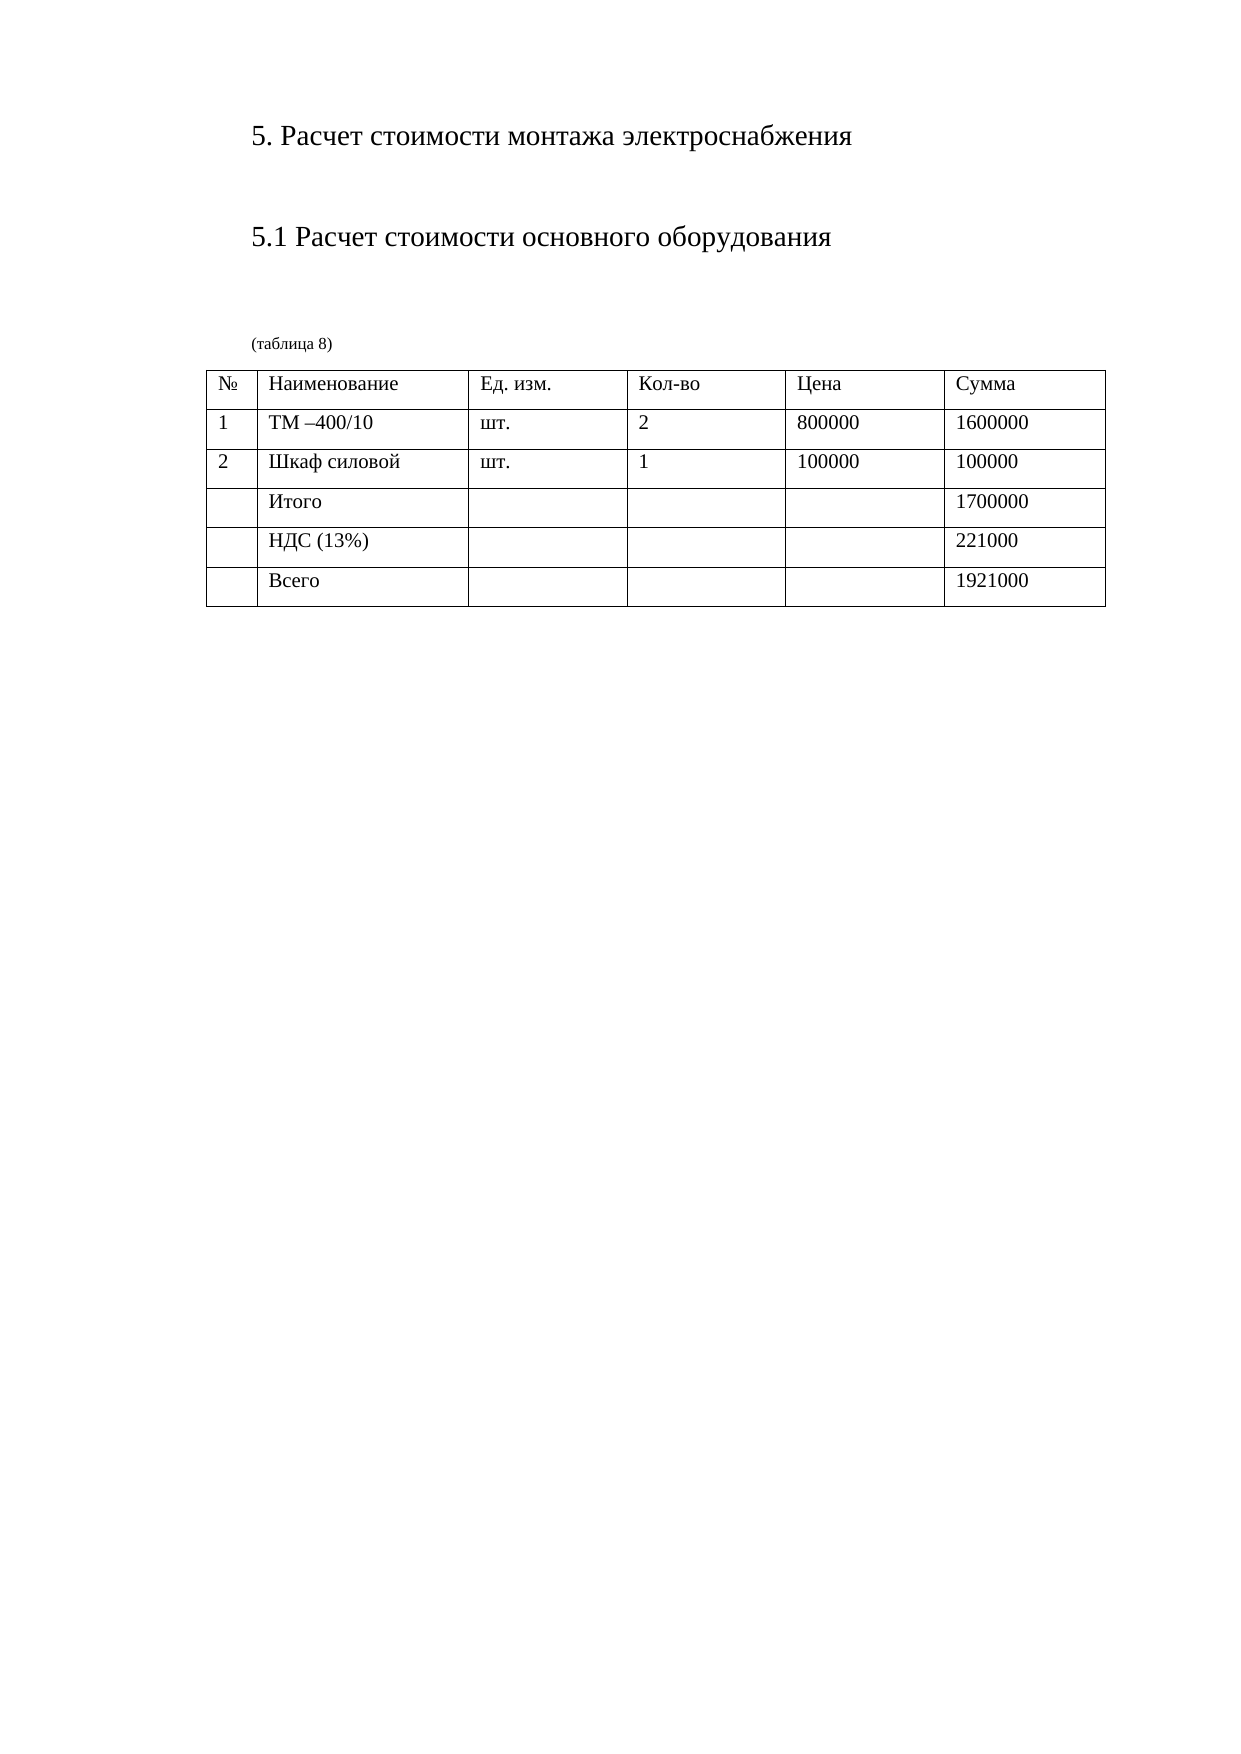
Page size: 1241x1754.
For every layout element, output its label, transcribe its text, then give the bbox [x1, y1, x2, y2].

table_cell [786, 489, 944, 527]
table_cell 100000 [945, 450, 1105, 488]
table_cell [469, 489, 627, 527]
table_cell шт. [469, 450, 627, 488]
table_cell [469, 528, 627, 567]
table_cell 1 [207, 410, 257, 448]
table_cell 1921000 [945, 568, 1105, 606]
table_cell 1700000 [945, 489, 1105, 527]
table_cell 100000 [786, 450, 944, 488]
table_header Наименование [258, 371, 468, 409]
table_cell [786, 568, 944, 606]
table_cell 221000 [945, 528, 1105, 567]
table_cell Шкаф силовой [258, 450, 468, 488]
table_header Сумма [945, 371, 1105, 409]
table_cell Всего [258, 568, 468, 606]
table_header Цена [786, 371, 944, 409]
table_cell 1 [628, 450, 785, 488]
text 5.1 Расчет стоимости основного оборудования [177, 219, 1152, 252]
table_cell 2 [207, 450, 257, 488]
table_header Кол-во [628, 371, 785, 409]
table_cell [207, 489, 257, 527]
table_cell 1600000 [945, 410, 1105, 448]
table_cell [207, 528, 257, 567]
table_cell НДС (13%) [258, 528, 468, 567]
table_header № [207, 371, 257, 409]
table_cell [207, 568, 257, 606]
table_cell шт. [469, 410, 627, 448]
table_cell Итого [258, 489, 468, 527]
table_cell [628, 528, 785, 567]
table_cell 800000 [786, 410, 944, 448]
table_cell [469, 568, 627, 606]
table_cell [786, 528, 944, 567]
text 5. Расчет стоимости монтажа электроснабжения [177, 118, 1152, 152]
table_cell [628, 489, 785, 527]
table_cell [628, 568, 785, 606]
table_cell ТМ –400/10 [258, 410, 468, 448]
table_cell 2 [628, 410, 785, 448]
text (таблица 8) [177, 319, 1152, 353]
table_header Ед. изм. [469, 371, 627, 409]
